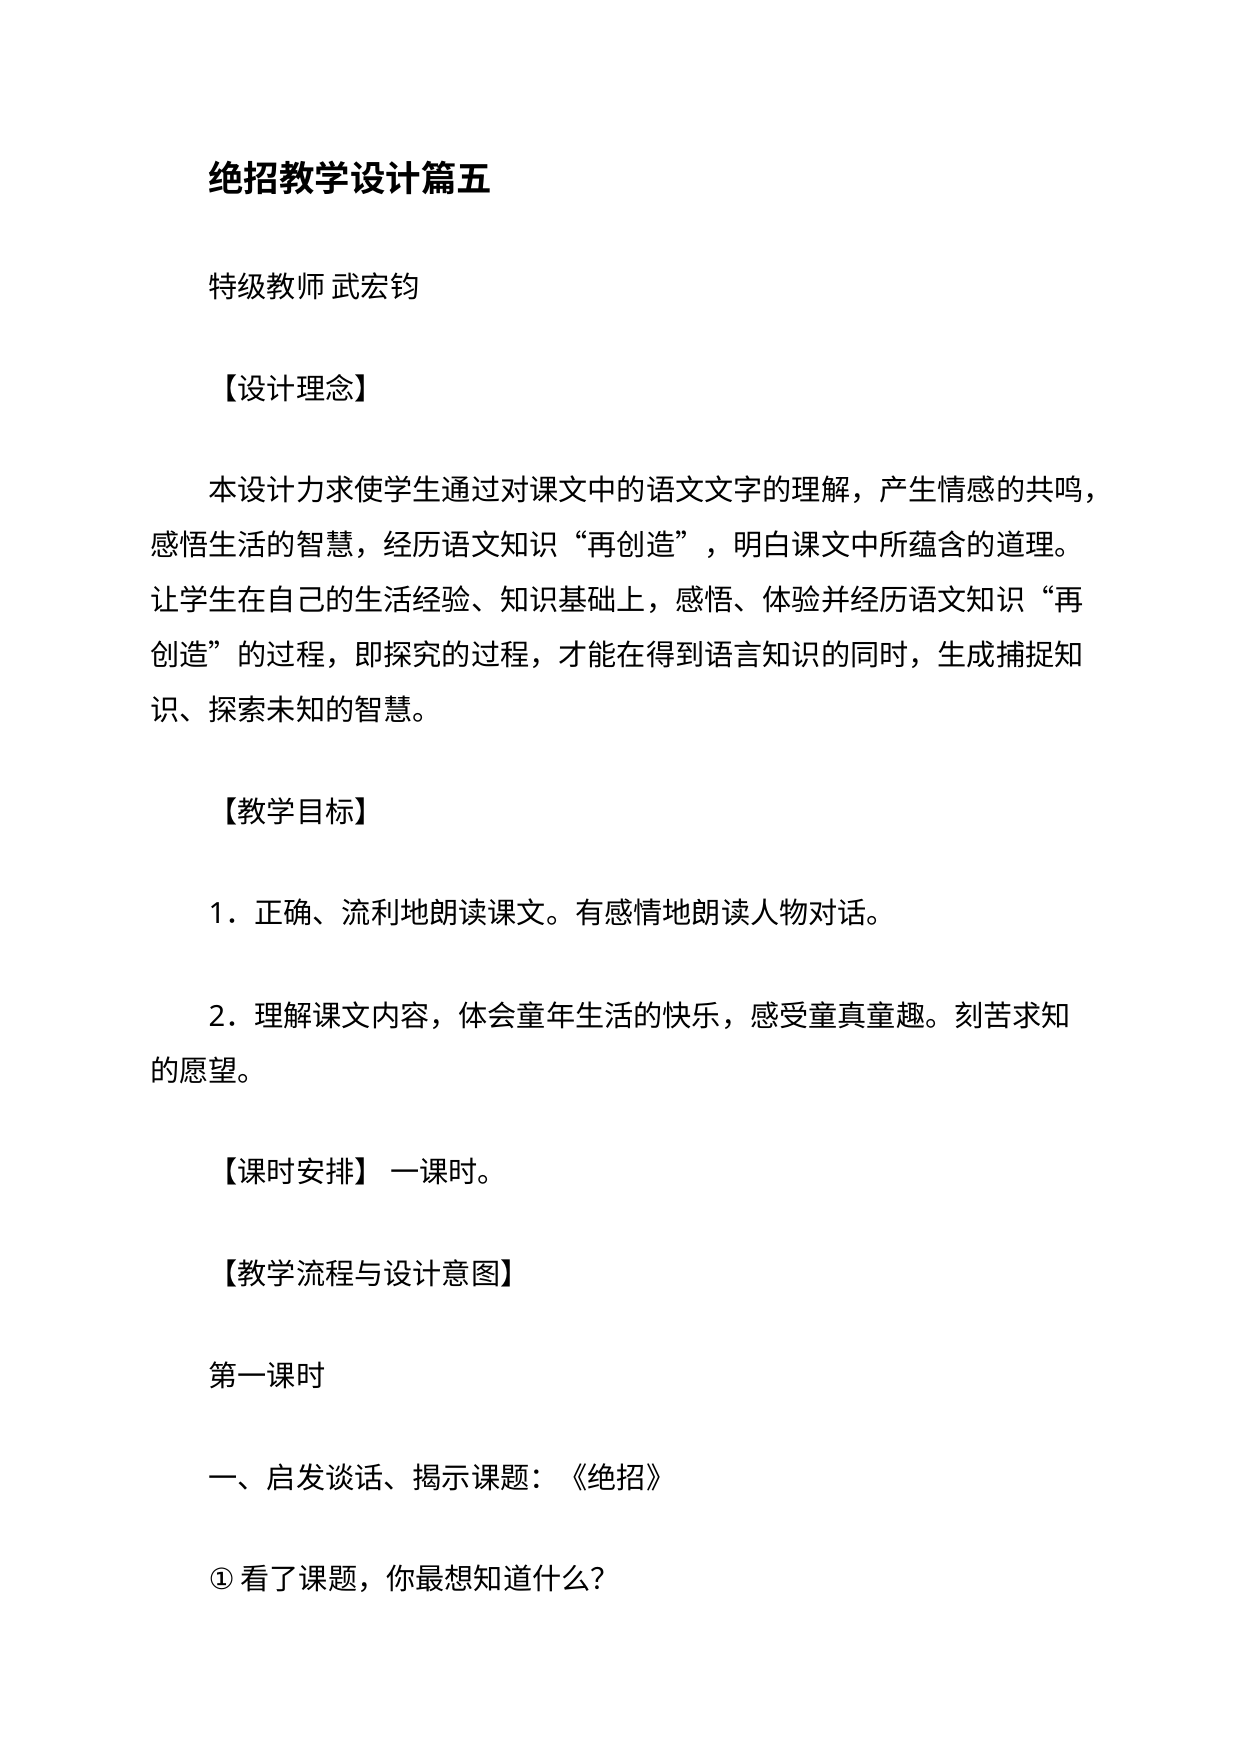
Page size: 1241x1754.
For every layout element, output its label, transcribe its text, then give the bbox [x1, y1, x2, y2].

text 【教学目标】 [150, 788, 1090, 831]
text 一、启发谈话、揭示课题：《绝招》 [150, 1454, 1090, 1496]
text 2．理解课文内容，体会童年生活的快乐，感受童真童趣。刻苦求知的愿望。 [150, 992, 1090, 1089]
text 1．正确、流利地朗读课文。有感情地朗读人物对话。 [150, 890, 1090, 932]
text 【课时安排】 一课时。 [150, 1149, 1090, 1191]
text 本设计力求使学生通过对课文中的语文文字的理解，产生情感的共鸣，感悟生活的智慧，经历语文知识“再创造”，明白课文中所蕴含的道理。让学生在自己的生活经验、知识基础上，感悟、体验并经历语文知识“再创造”的过程，即探究的过程，才能在得到语言知识的同时，生成捕捉知识、探索未知的智慧。 [150, 467, 1090, 729]
text 绝招教学设计篇五 [150, 150, 1090, 201]
text 【设计理念】 [150, 365, 1090, 407]
text 特级教师 武宏钧 [150, 263, 1090, 306]
text ①看了课题，你最想知道什么？ [150, 1556, 1090, 1598]
text 第一课时 [150, 1352, 1090, 1395]
text 【教学流程与设计意图】 [150, 1251, 1090, 1293]
